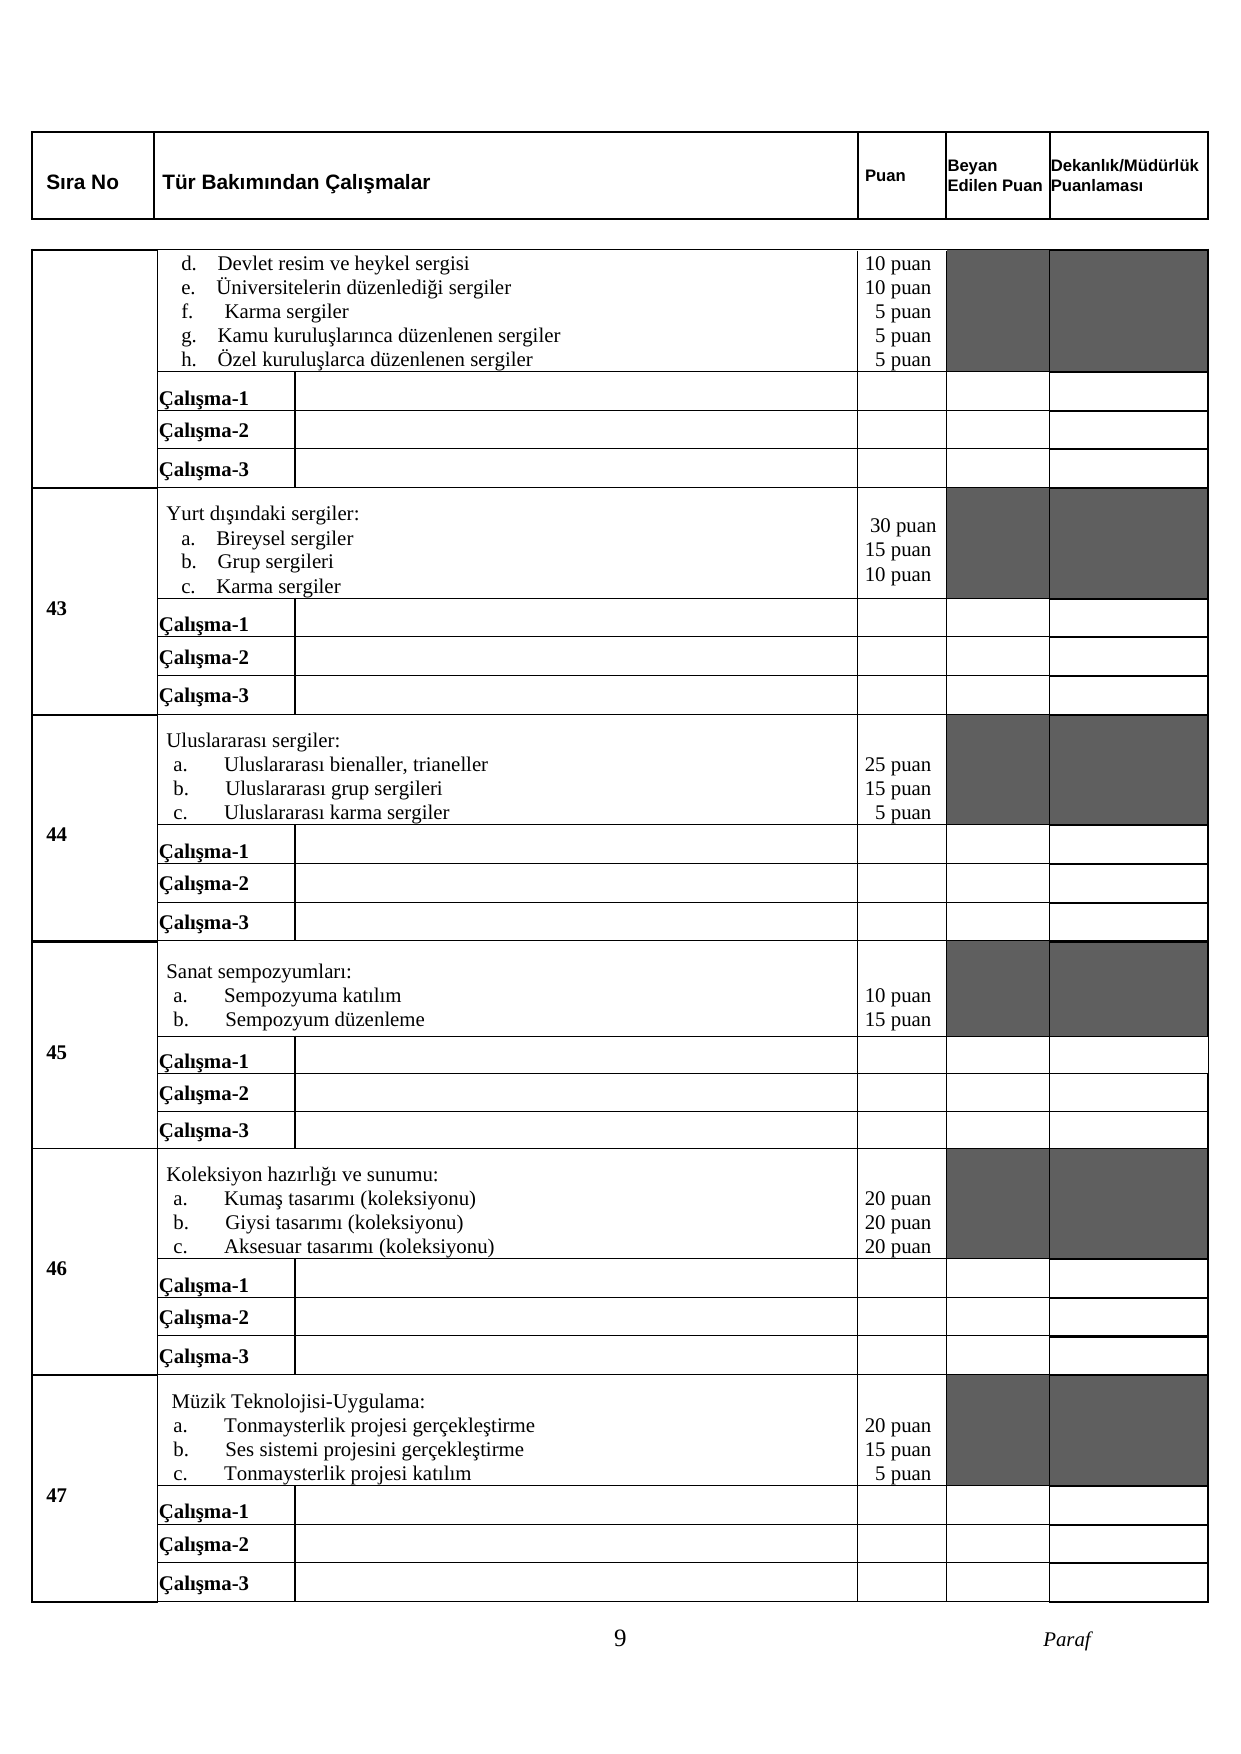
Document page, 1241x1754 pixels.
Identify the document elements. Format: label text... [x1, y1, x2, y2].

table_cell 44 [33, 716, 157, 940]
table_cell 20 puan 20 puan 20 puan [858, 1149, 946, 1258]
table_cell [858, 372, 946, 409]
table_cell Çalışma-1 [158, 599, 294, 636]
table_cell [1050, 1338, 1207, 1374]
table_cell [858, 864, 946, 902]
table_cell [1050, 1074, 1207, 1111]
table_cell 45 [33, 943, 157, 1148]
table_cell [947, 1259, 1049, 1297]
table_cell [947, 1298, 1049, 1335]
table_cell 25 puan 15 puan 5 puan [858, 715, 946, 824]
table_cell 43 [33, 489, 157, 713]
table_cell [296, 1486, 857, 1523]
table_cell 47 [33, 1376, 157, 1601]
table_cell [947, 1112, 1049, 1148]
table_cell [296, 903, 857, 940]
table_cell [858, 1037, 946, 1073]
table_cell [1050, 1487, 1207, 1523]
table_cell [858, 1336, 946, 1374]
table_cell Çalışma-1 [158, 1259, 294, 1297]
table_cell [858, 1525, 946, 1562]
table_cell Çalışma-2 [158, 411, 294, 448]
table_cell Çalışma-3 [158, 1336, 294, 1374]
table_cell [947, 250, 1049, 371]
table_cell [1050, 251, 1207, 371]
table_cell Yurt dışındaki sergiler: a. Bireysel sergiler b. Grup sergileri c. Karma sergiler [158, 488, 857, 598]
table_cell [296, 372, 857, 409]
table_cell [296, 637, 857, 675]
table_cell [1050, 373, 1207, 409]
table_cell [858, 903, 946, 940]
table_cell [947, 449, 1049, 487]
table_cell [947, 1336, 1049, 1374]
table_cell [947, 825, 1049, 863]
table_cell [947, 864, 1049, 902]
table_cell [947, 411, 1049, 448]
table_cell 30 puan 15 puan 10 puan [858, 488, 946, 598]
table_cell [1050, 1112, 1207, 1148]
table_cell Çalışma-3 [158, 449, 294, 487]
table_cell 46 [33, 1149, 157, 1374]
table_cell [947, 1037, 1049, 1073]
table_cell [858, 1074, 946, 1111]
table_cell Çalışma-3 [158, 903, 294, 940]
table_cell [947, 715, 1049, 824]
table_cell [947, 372, 1049, 409]
table_cell [1050, 638, 1207, 675]
table_cell [296, 825, 857, 863]
table_cell [858, 1112, 946, 1148]
table_cell Sanat sempozyumları: a. Sempozyuma katılım b. Sempozyum düzenleme [158, 941, 857, 1036]
table_cell [296, 1563, 857, 1601]
table_cell Çalışma-2 [158, 1298, 294, 1335]
table_cell 10 puan 15 puan [858, 941, 946, 1036]
table_cell [1050, 865, 1207, 902]
table_cell [1050, 904, 1207, 940]
table_cell [858, 1298, 946, 1335]
table_cell [858, 449, 946, 487]
table_cell [858, 676, 946, 713]
table_cell [858, 1563, 946, 1601]
table_cell [296, 1525, 857, 1562]
table_cell [296, 599, 857, 636]
table_cell [1050, 716, 1207, 824]
table_cell [296, 1336, 857, 1374]
table_cell [296, 676, 857, 713]
table_cell [858, 1259, 946, 1297]
table_cell [296, 411, 857, 448]
table_cell [1050, 1526, 1207, 1562]
table_cell [1050, 412, 1207, 448]
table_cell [858, 250, 946, 371]
table_cell [858, 825, 946, 863]
table_cell [1050, 1037, 1208, 1073]
table_cell [1050, 1149, 1207, 1258]
table_cell [858, 637, 946, 675]
table_cell Çalışma-1 [158, 1486, 294, 1523]
table_cell [1050, 677, 1207, 713]
table_cell Çalışma-1 [158, 372, 294, 409]
table_cell [296, 1074, 857, 1111]
table_cell [947, 1375, 1049, 1485]
table_cell Çalışma-1 [158, 1037, 294, 1073]
table_cell 42 [33, 251, 157, 487]
table_cell [858, 599, 946, 636]
table_cell [296, 1112, 857, 1148]
table_cell [947, 1074, 1049, 1111]
table_cell [947, 1486, 1049, 1523]
table_cell [947, 488, 1049, 598]
table_cell [1050, 1376, 1207, 1485]
table_cell [296, 449, 857, 487]
table_cell [947, 1525, 1049, 1562]
table_cell Çalışma-2 [158, 1074, 294, 1111]
table_cell [296, 1298, 857, 1335]
table_cell [296, 1037, 857, 1073]
table_cell [858, 411, 946, 448]
table_cell [858, 1486, 946, 1523]
table_cell [947, 1149, 1049, 1258]
table_cell [296, 864, 857, 902]
table_cell [1050, 826, 1207, 863]
table_cell Çalışma-2 [158, 1525, 294, 1562]
table_cell [947, 637, 1049, 675]
table_cell [947, 599, 1049, 636]
table_cell [296, 1259, 857, 1297]
table_cell [947, 941, 1049, 1036]
table_cell Çalışma-3 [158, 676, 294, 713]
table_cell Uluslararası sergiler: a. Uluslararası bienaller, trianeller b. Uluslararası grup sergileri c. Uluslararası karma sergiler [158, 715, 857, 824]
table_cell [1050, 1564, 1207, 1601]
table_cell [947, 1563, 1049, 1601]
table_cell 20 puan 15 puan 5 puan [858, 1375, 946, 1485]
table_cell Çalışma-1 [158, 825, 294, 863]
table_cell Çalışma-3 [158, 1563, 294, 1601]
table_cell Çalışma-2 [158, 637, 294, 675]
table_cell Müzik Teknolojisi-Uygulama: a. Tonmaysterlik projesi gerçekleştirme b. Ses sistemi projesini gerçekleştirme c. Tonmaysterlik projesi katılım [158, 1375, 857, 1485]
table_cell [1050, 489, 1207, 598]
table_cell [158, 250, 857, 371]
table_cell [947, 676, 1049, 713]
table_cell Koleksiyon hazırlığı ve sunumu: a. Kumaş tasarımı (koleksiyonu) b. Giysi tasarımı (koleksiyonu) c. Aksesuar tasarımı (koleksiyonu) [158, 1149, 857, 1258]
table_cell [947, 903, 1049, 940]
table_cell [1050, 1260, 1207, 1297]
table_cell [1050, 450, 1207, 487]
table_cell [1050, 600, 1207, 636]
table_cell Çalışma-3 [158, 1112, 294, 1148]
table_cell [1050, 1299, 1207, 1335]
table_cell [1050, 943, 1207, 1036]
table_cell Çalışma-2 [158, 864, 294, 902]
